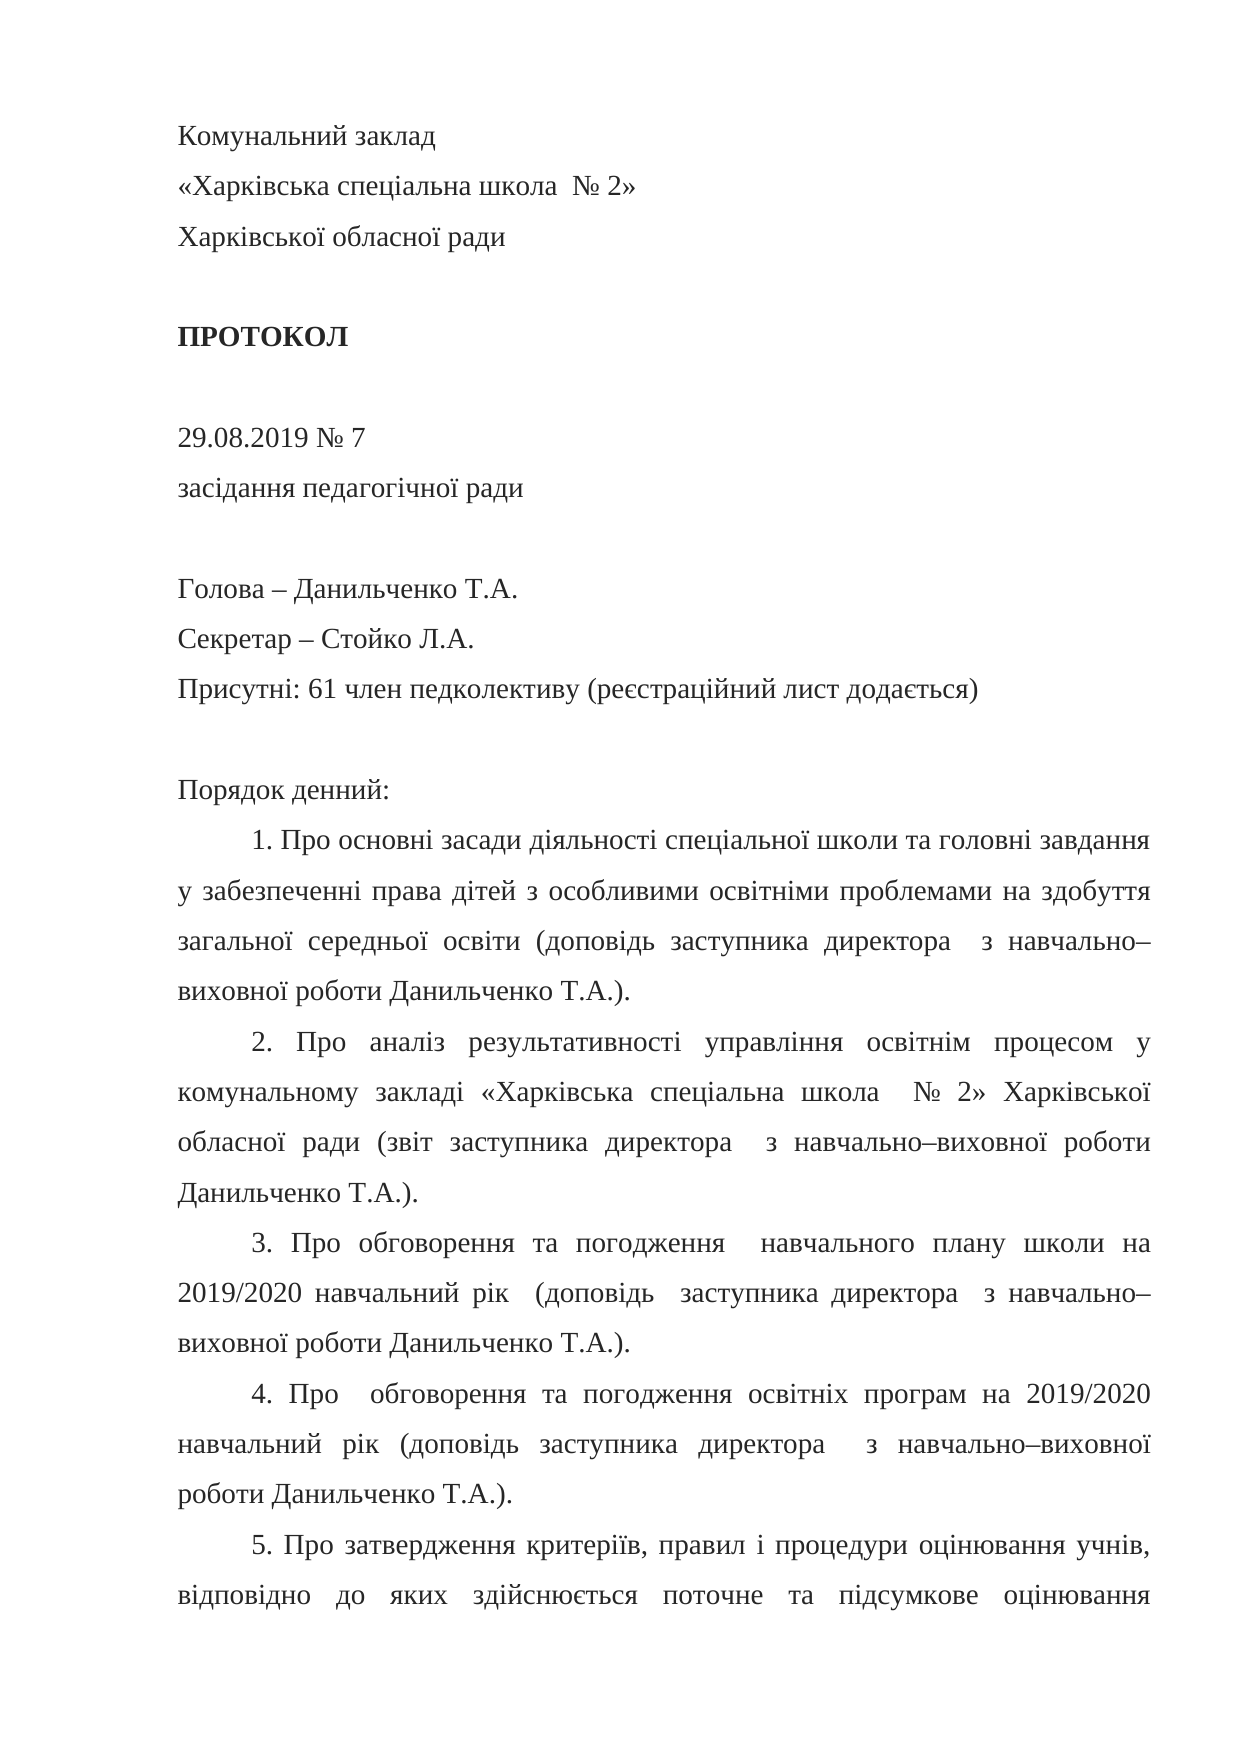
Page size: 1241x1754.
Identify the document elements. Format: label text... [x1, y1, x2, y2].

text 2. Про аналіз результативності управління освітнім процесом у комунальному закладі «Харківська спеціальна школа № 2» Харківської обласної ради (звіт заступника директора з навчально–виховної роботи Данильченко Т.А.). [177, 1024, 1152, 1208]
text Секретар – Стойко Л.А. [177, 621, 1152, 655]
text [177, 1527, 1152, 1611]
text Голова – Данильченко Т.А. [177, 571, 1152, 604]
list 1. Про основні засади діяльності спеціальної школи та головні завдання у забезпеченні права дітей з особливими освітніми проблемами на здобуття загальної середньої освіти (доповідь заступника директора з навчально–виховної роботи Данильченко Т.А.). [177, 822, 1152, 1007]
text Комунальний заклад [177, 118, 1152, 152]
text 29.08.2019 № 7 [177, 420, 1152, 453]
text Присутні: 61 член педколективу (реєстраційний лист додається) [177, 672, 1152, 705]
list 3. Про обговорення та погодження навчального плану школи на 2019/2020 навчальний рік (доповідь заступника директора з навчально–виховної роботи Данильченко Т.А.). [177, 1225, 1152, 1359]
text ПРОТОКОЛ [177, 319, 1152, 353]
text «Харківська спеціальна школа № 2» [177, 168, 1152, 202]
text 4. Про обговорення та погодження освітніх програм на 2019/2020 навчальний рік (доповідь заступника директора з навчально–виховної роботи Данильченко Т.А.). [177, 1376, 1152, 1510]
text засідання педагогічної ради [177, 470, 1152, 504]
text Порядок денний: [177, 772, 1152, 806]
text Харківської обласної ради [177, 219, 1152, 252]
